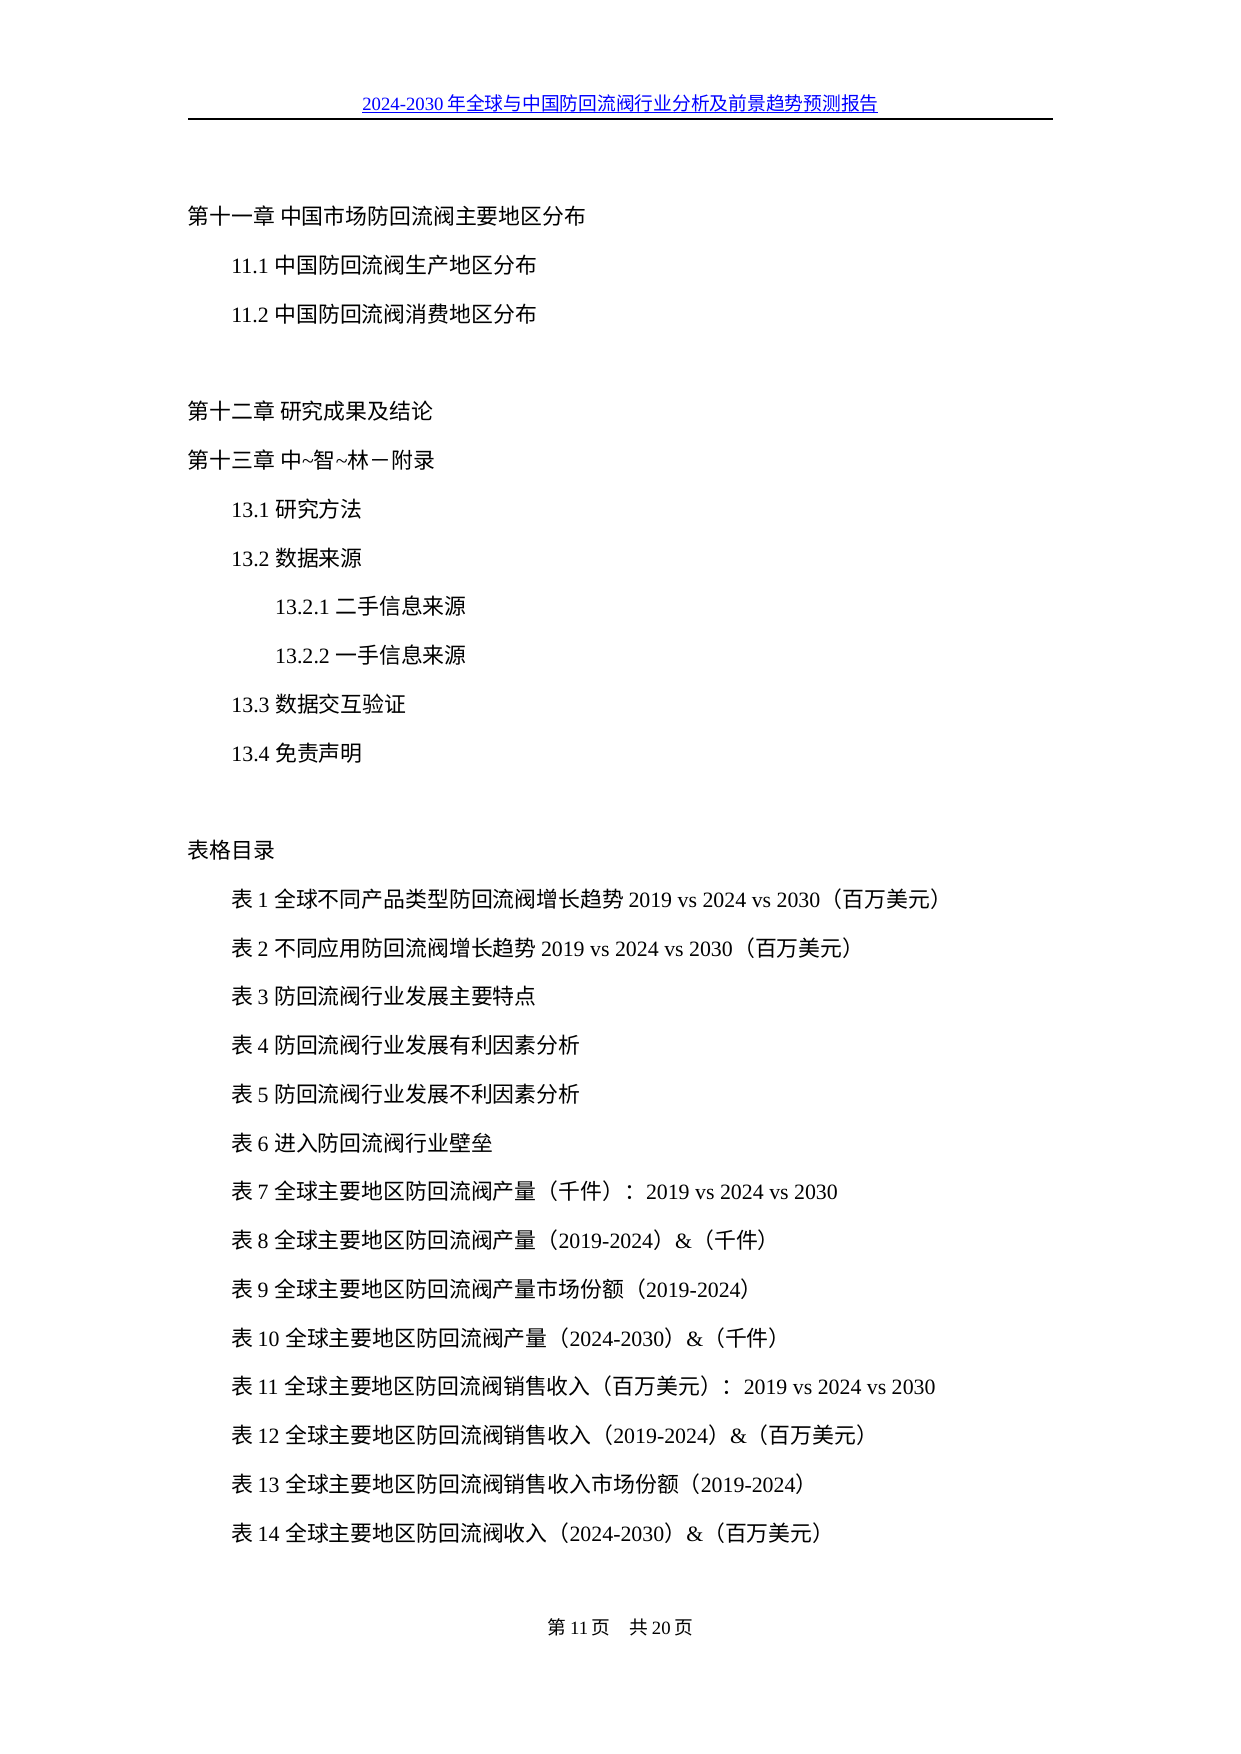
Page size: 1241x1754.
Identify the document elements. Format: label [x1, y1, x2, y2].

text [187, 150, 1053, 1548]
